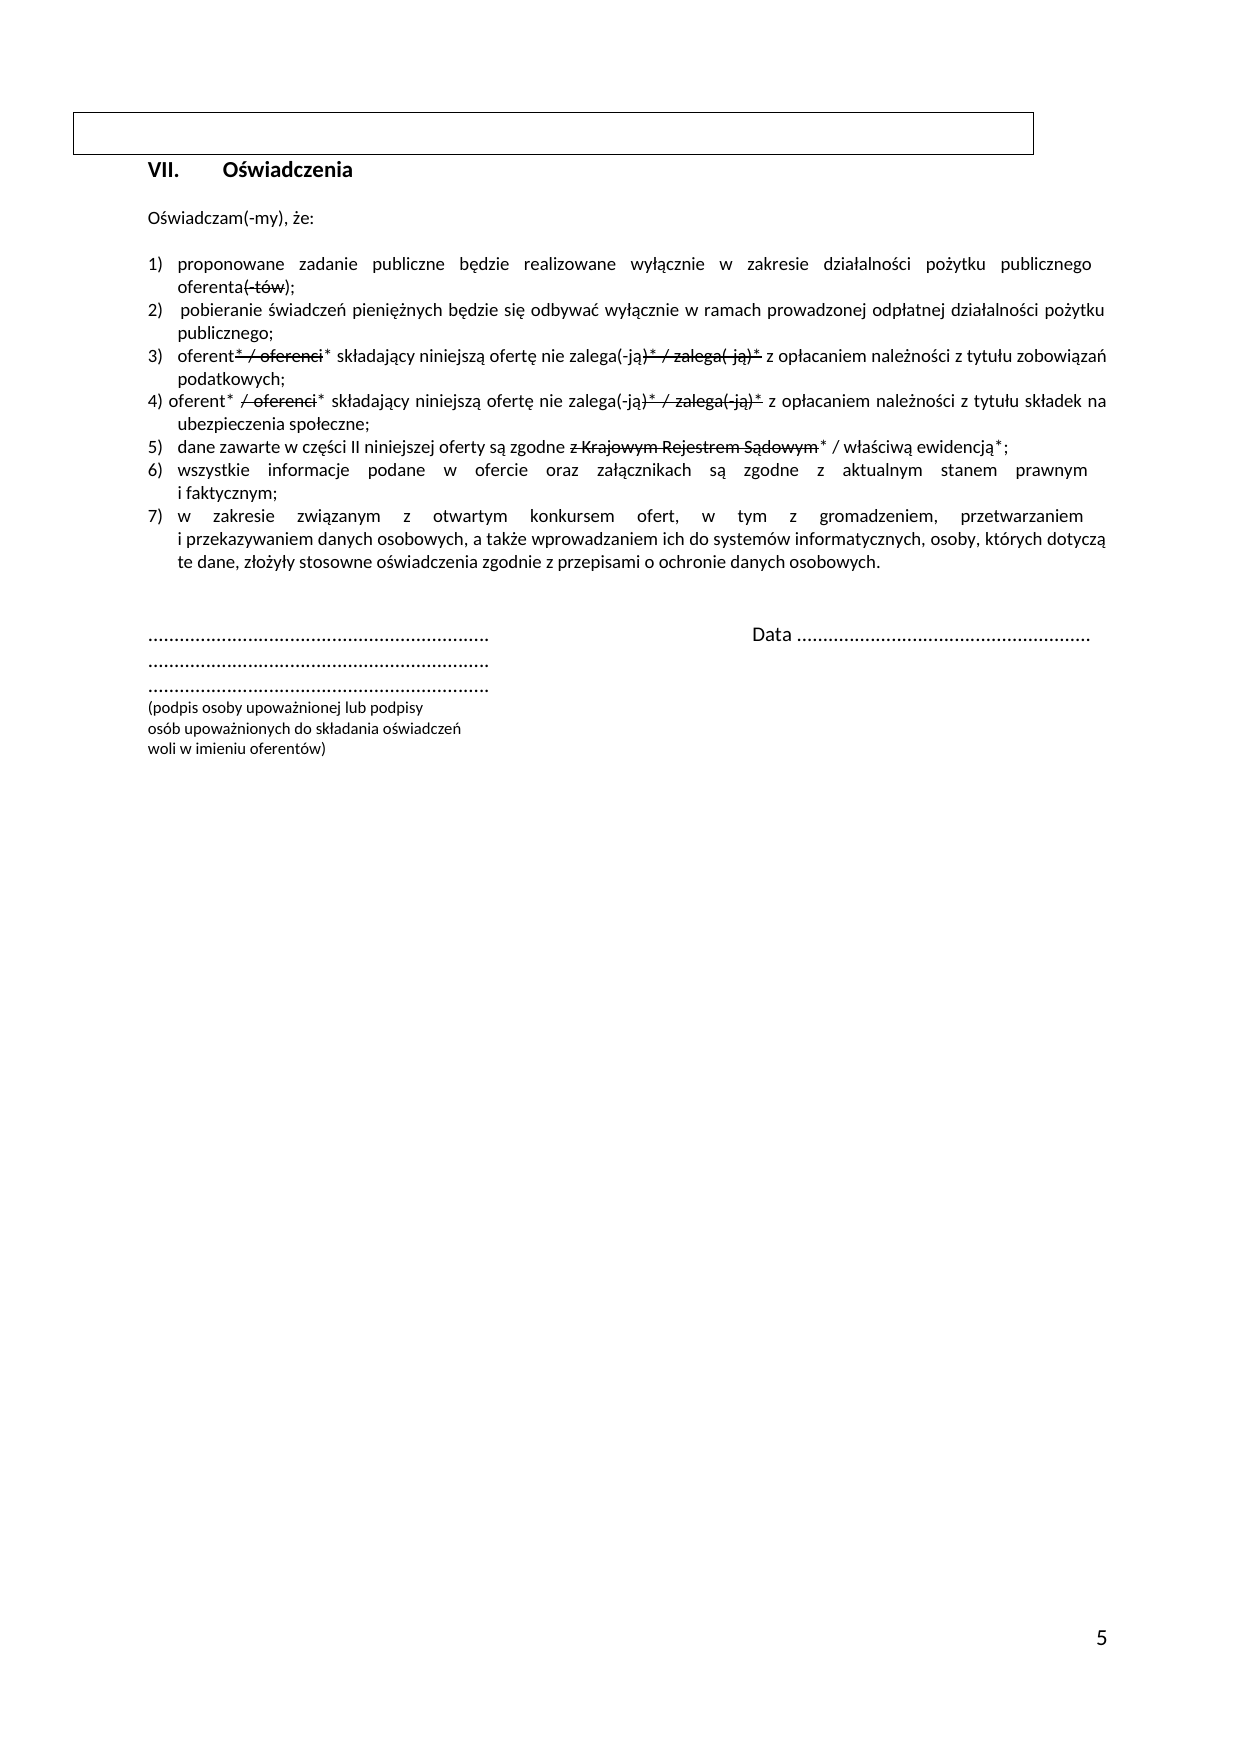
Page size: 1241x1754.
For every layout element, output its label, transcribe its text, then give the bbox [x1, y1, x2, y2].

text 3) oferent* / oferenci* składający niniejszą ofertę nie zalega(-ją)* / zalega(-ją)* z opłacaniem należności z tytułu zobowiązań podatkowych; [148, 344, 1107, 390]
text ................................................................. [148, 647, 1107, 672]
text osób upoważnionych do składania oświadczeń [148, 718, 1107, 738]
table_cell [74, 113, 1033, 154]
text 6) wszystkie informacje podane w ofercie oraz załącznikach są zgodne z aktualnym stanem prawnym i faktycznym; [148, 458, 1107, 504]
text (podpis osoby upoważnionej lub podpisy [148, 698, 1107, 718]
text ................................................................. Data ........................................................ [148, 621, 1107, 647]
text woli w imieniu oferentów) [148, 738, 1107, 758]
text 4) oferent* / oferenci* składający niniejszą ofertę nie zalega(-ją)* / zalega(-ją)* z opłacaniem należności z tytułu składek na ubezpieczenia społeczne; [148, 390, 1107, 436]
text Oświadczam(-my), że: [148, 206, 1107, 229]
text VII. Oświadczenia [148, 155, 1107, 183]
text 1) proponowane zadanie publiczne będzie realizowane wyłącznie w zakresie działalności pożytku publicznego oferenta(-tów); [148, 252, 1107, 298]
text 7) w zakresie związanym z otwartym konkursem ofert, w tym z gromadzeniem, przetwarzaniem i przekazywaniem danych osobowych, a także wprowadzaniem ich do systemów informatycznych, osoby, których dotyczą te dane, złożyły stosowne oświadczenia zgodnie z przepisami o ochronie danych osobowych. [148, 504, 1107, 573]
text 2) pobieranie świadczeń pieniężnych będzie się odbywać wyłącznie w ramach prowadzonej odpłatnej działalności pożytku publicznego; [148, 298, 1107, 344]
text ................................................................. [148, 672, 1107, 698]
text 5) dane zawarte w części II niniejszej oferty są zgodne z Krajowym Rejestrem Sądowym* / właściwą ewidencją*; [148, 436, 1107, 458]
